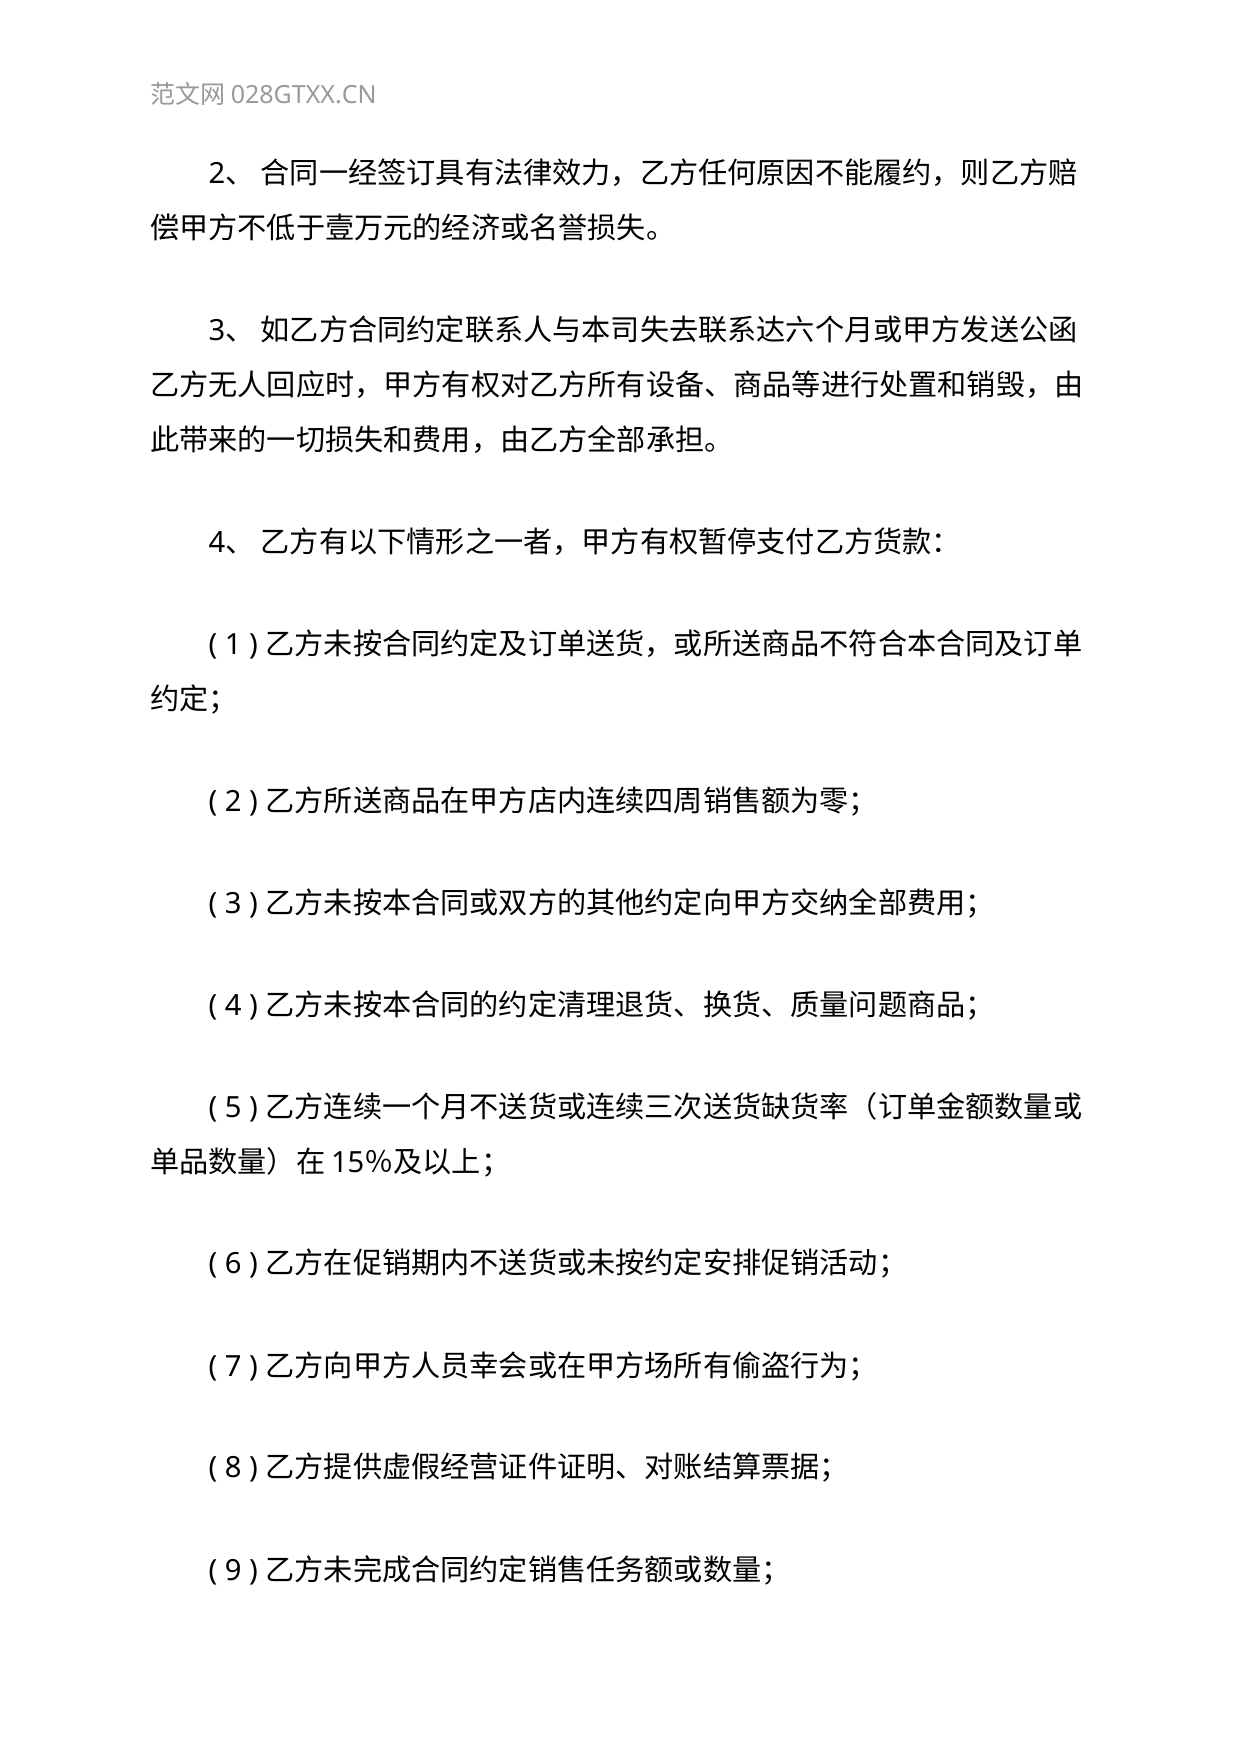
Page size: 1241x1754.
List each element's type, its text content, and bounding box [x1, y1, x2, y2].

text ( 9 ) 乙方未完成合同约定销售任务额或数量； [150, 1546, 1090, 1588]
text ( 5 ) 乙方连续一个月不送货或连续三次送货缺货率（订单金额数量或单品数量）在15％及以上； [150, 1083, 1090, 1181]
text 4、 乙方有以下情形之一者，甲方有权暂停支付乙方货款： [150, 518, 1090, 561]
text ( 7 ) 乙方向甲方人员幸会或在甲方场所有偷盗行为； [150, 1342, 1090, 1384]
text ( 4 ) 乙方未按本合同的约定清理退货、换货、质量问题商品； [150, 981, 1090, 1023]
text 2、 合同一经签订具有法律效力，乙方任何原因不能履约，则乙方赔偿甲方不低于壹万元的经济或名誉损失。 [150, 150, 1090, 247]
text ( 6 ) 乙方在促销期内不送货或未按约定安排促销活动； [150, 1240, 1090, 1282]
text ( 3 ) 乙方未按本合同或双方的其他约定向甲方交纳全部费用； [150, 879, 1090, 922]
text ( 1 ) 乙方未按合同约定及订单送货，或所送商品不符合本合同及订单约定； [150, 620, 1090, 718]
text ( 8 ) 乙方提供虚假经营证件证明、对账结算票据； [150, 1444, 1090, 1486]
text ( 2 ) 乙方所送商品在甲方店内连续四周销售额为零； [150, 777, 1090, 819]
text 3、 如乙方合同约定联系人与本司失去联系达六个月或甲方发送公函乙方无人回应时，甲方有权对乙方所有设备、商品等进行处置和销毁，由此带来的一切损失和费用，由乙方全部承担。 [150, 307, 1090, 459]
